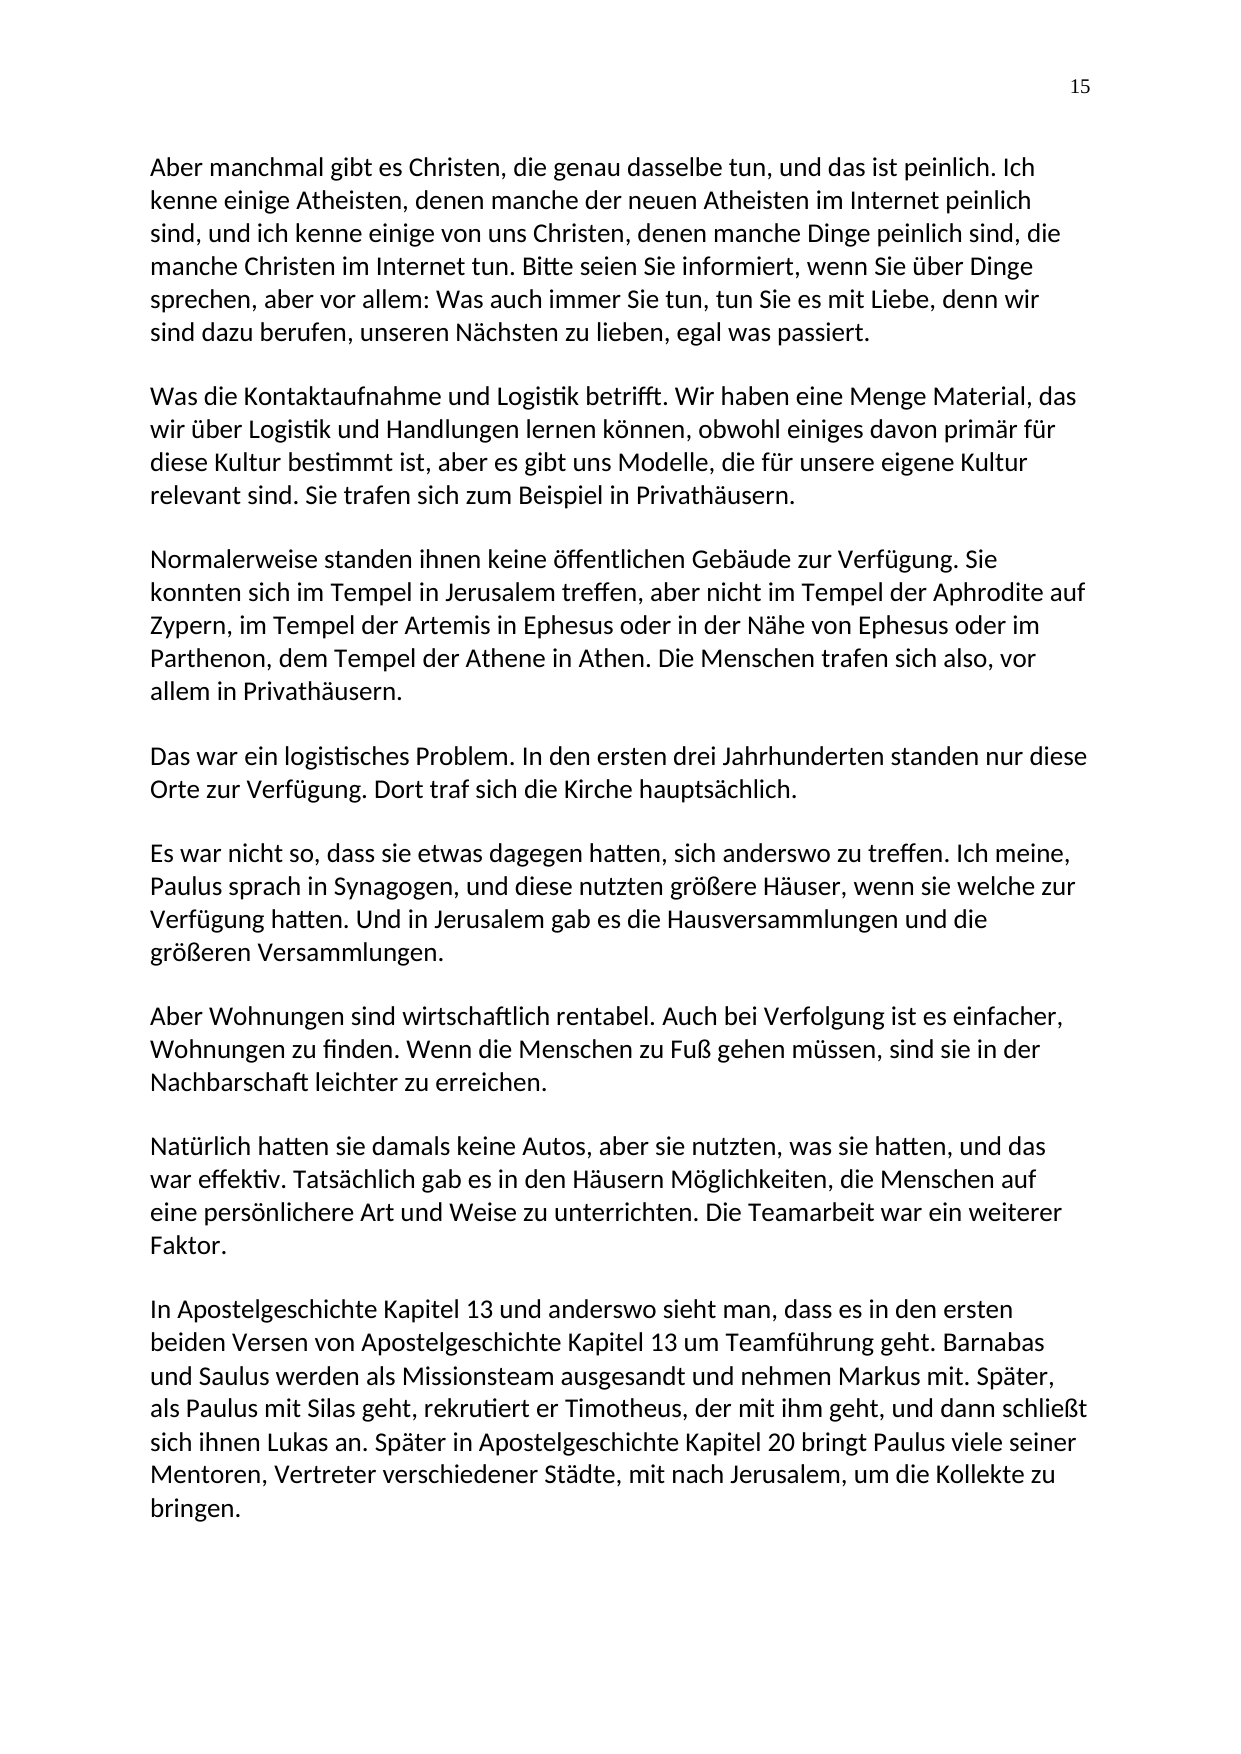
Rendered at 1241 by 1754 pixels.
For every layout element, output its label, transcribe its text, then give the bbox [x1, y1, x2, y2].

text Normalerweise standen ihnen keine öffentlichen Gebäude zur Verfügung. Sie konnten sich im Tempel in Jerusalem treffen, aber nicht im Tempel der Aphrodite auf Zypern, im Tempel der Artemis in Ephesus oder in der Nähe von Ephesus oder im Parthenon, dem Tempel der Athene in Athen. Die Menschen trafen sich also, vor allem in Privathäusern. [150, 542, 1090, 708]
text In Apostelgeschichte Kapitel 13 und anderswo sieht man, dass es in den ersten beiden Versen von Apostelgeschichte Kapitel 13 um Teamführung geht. Barnabas und Saulus werden als Missionsteam ausgesandt und nehmen Markus mit. Später, als Paulus mit Silas geht, rekrutiert er Timotheus, der mit ihm geht, und dann schließt sich ihnen Lukas an. Später in Apostelgeschichte Kapitel 20 bringt Paulus viele seiner Mentoren, Vertreter verschiedener Städte, mit nach Jerusalem, um die Kollekte zu bringen. [150, 1293, 1090, 1524]
text Natürlich hatten sie damals keine Autos, aber sie nutzten, was sie hatten, und das war effektiv. Tatsächlich gab es in den Häusern Möglichkeiten, die Menschen auf eine persönlichere Art und Weise zu unterrichten. Die Teamarbeit war ein weiterer Faktor. [150, 1129, 1090, 1261]
text Was die Kontaktaufnahme und Logistik betrifft. Wir haben eine Menge Material, das wir über Logistik und Handlungen lernen können, obwohl einiges davon primär für diese Kultur bestimmt ist, aber es gibt uns Modelle, die für unsere eigene Kultur relevant sind. Sie trafen sich zum Beispiel in Privathäusern. [150, 379, 1090, 511]
text Aber Wohnungen sind wirtschaftlich rentabel. Auch bei Verfolgung ist es einfacher, Wohnungen zu finden. Wenn die Menschen zu Fuß gehen müssen, sind sie in der Nachbarschaft leichter zu erreichen. [150, 999, 1090, 1098]
text Es war nicht so, dass sie etwas dagegen hatten, sich anderswo zu treffen. Ich meine, Paulus sprach in Synagogen, und diese nutzten größere Häuser, wenn sie welche zur Verfügung hatten. Und in Jerusalem gab es die Hausversammlungen und die größeren Versammlungen. [150, 836, 1090, 968]
text Aber manchmal gibt es Christen, die genau dasselbe tun, und das ist peinlich. Ich kenne einige Atheisten, denen manche der neuen Atheisten im Internet peinlich sind, und ich kenne einige von uns Christen, denen manche Dinge peinlich sind, die manche Christen im Internet tun. Bitte seien Sie informiert, wenn Sie über Dinge sprechen, aber vor allem: Was auch immer Sie tun, tun Sie es mit Liebe, denn wir sind dazu berufen, unseren Nächsten zu lieben, egal was passiert. [150, 150, 1090, 348]
text Das war ein logistisches Problem. In den ersten drei Jahrhunderten standen nur diese Orte zur Verfügung. Dort traf sich die Kirche hauptsächlich. [150, 739, 1090, 805]
